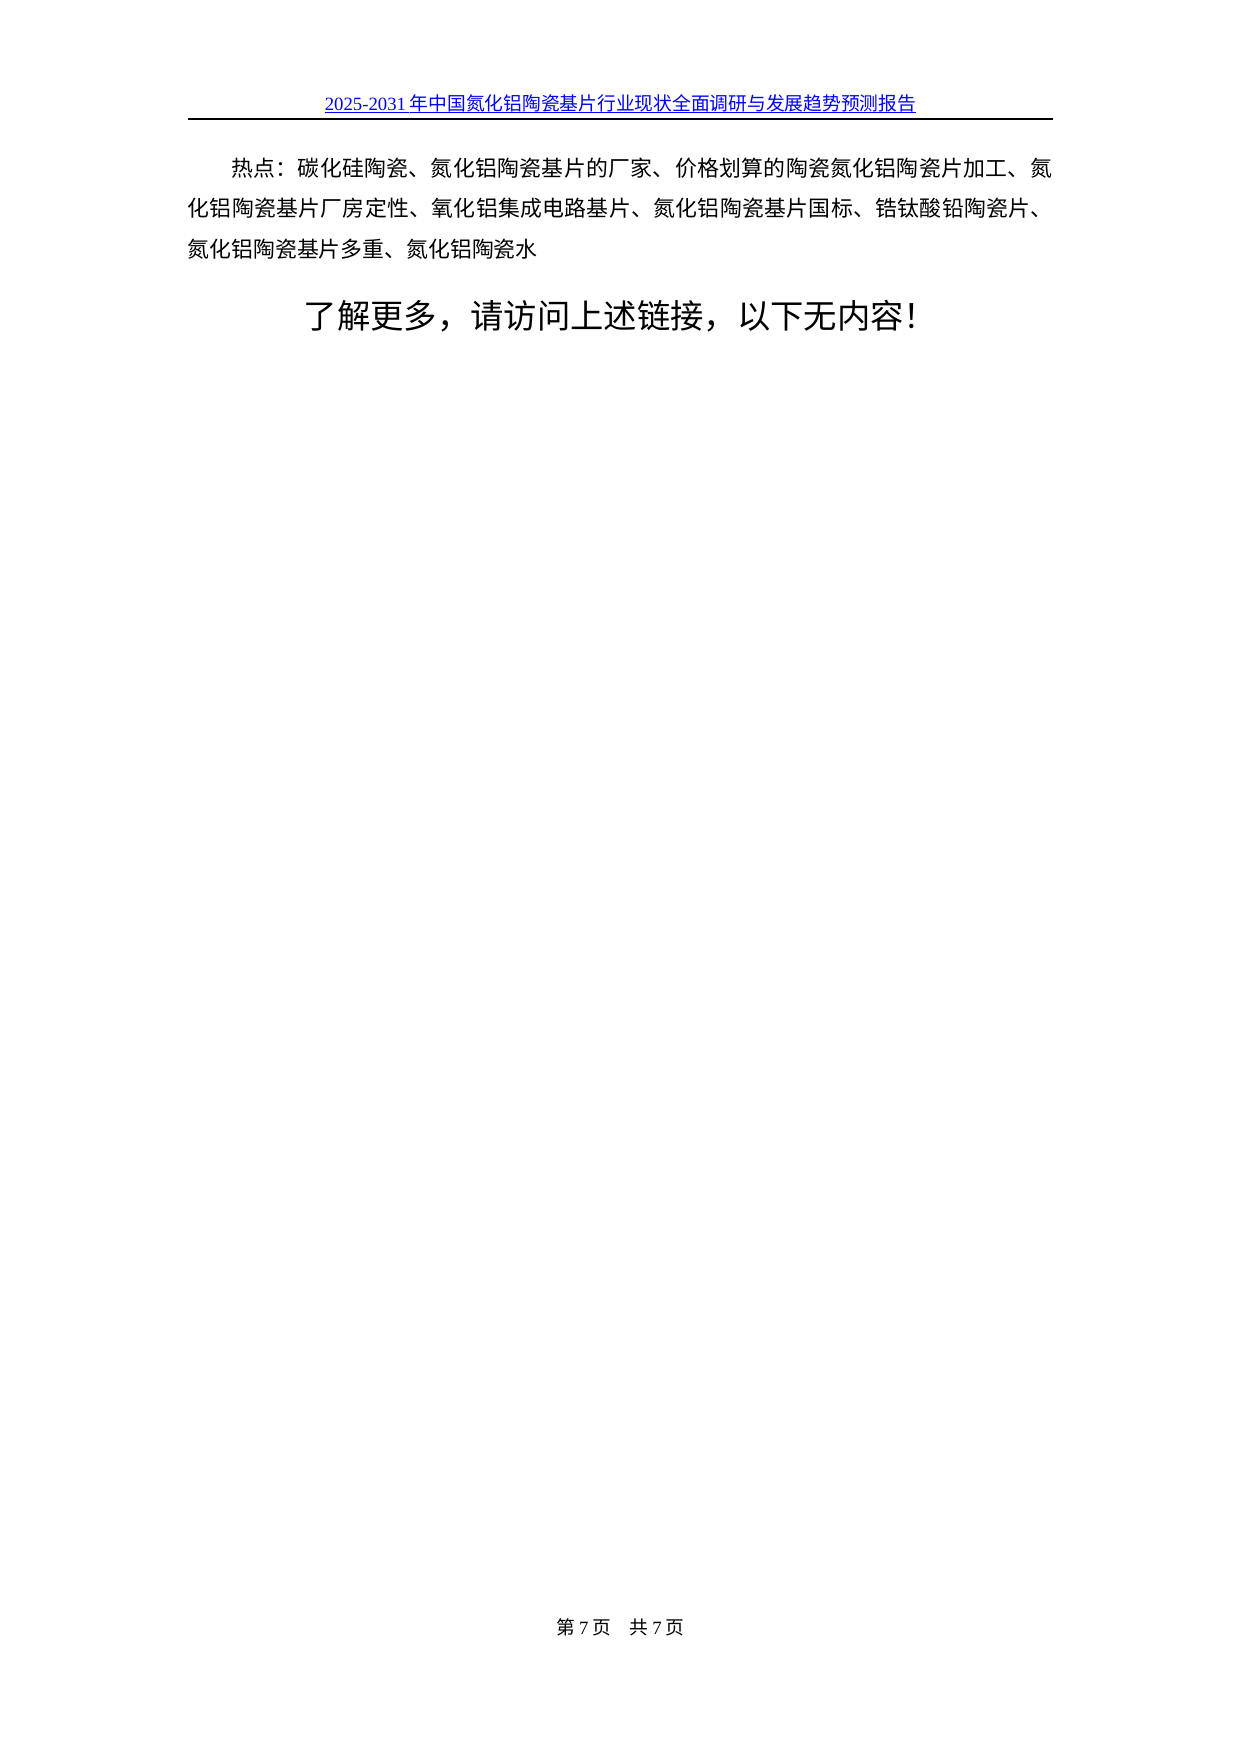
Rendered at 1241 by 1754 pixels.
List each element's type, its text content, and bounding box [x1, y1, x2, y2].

text 热点：碳化硅陶瓷、氮化铝陶瓷基片的厂家、价格划算的陶瓷氮化铝陶瓷片加工、氮化铝陶瓷基片厂房定性、氧化铝集成电路基片、氮化铝陶瓷基片国标、锆钛酸铅陶瓷片、氮化铝陶瓷基片多重、氮化铝陶瓷水 [187, 150, 1053, 264]
title 了解更多，请访问上述链接，以下无内容！ [187, 282, 1053, 347]
